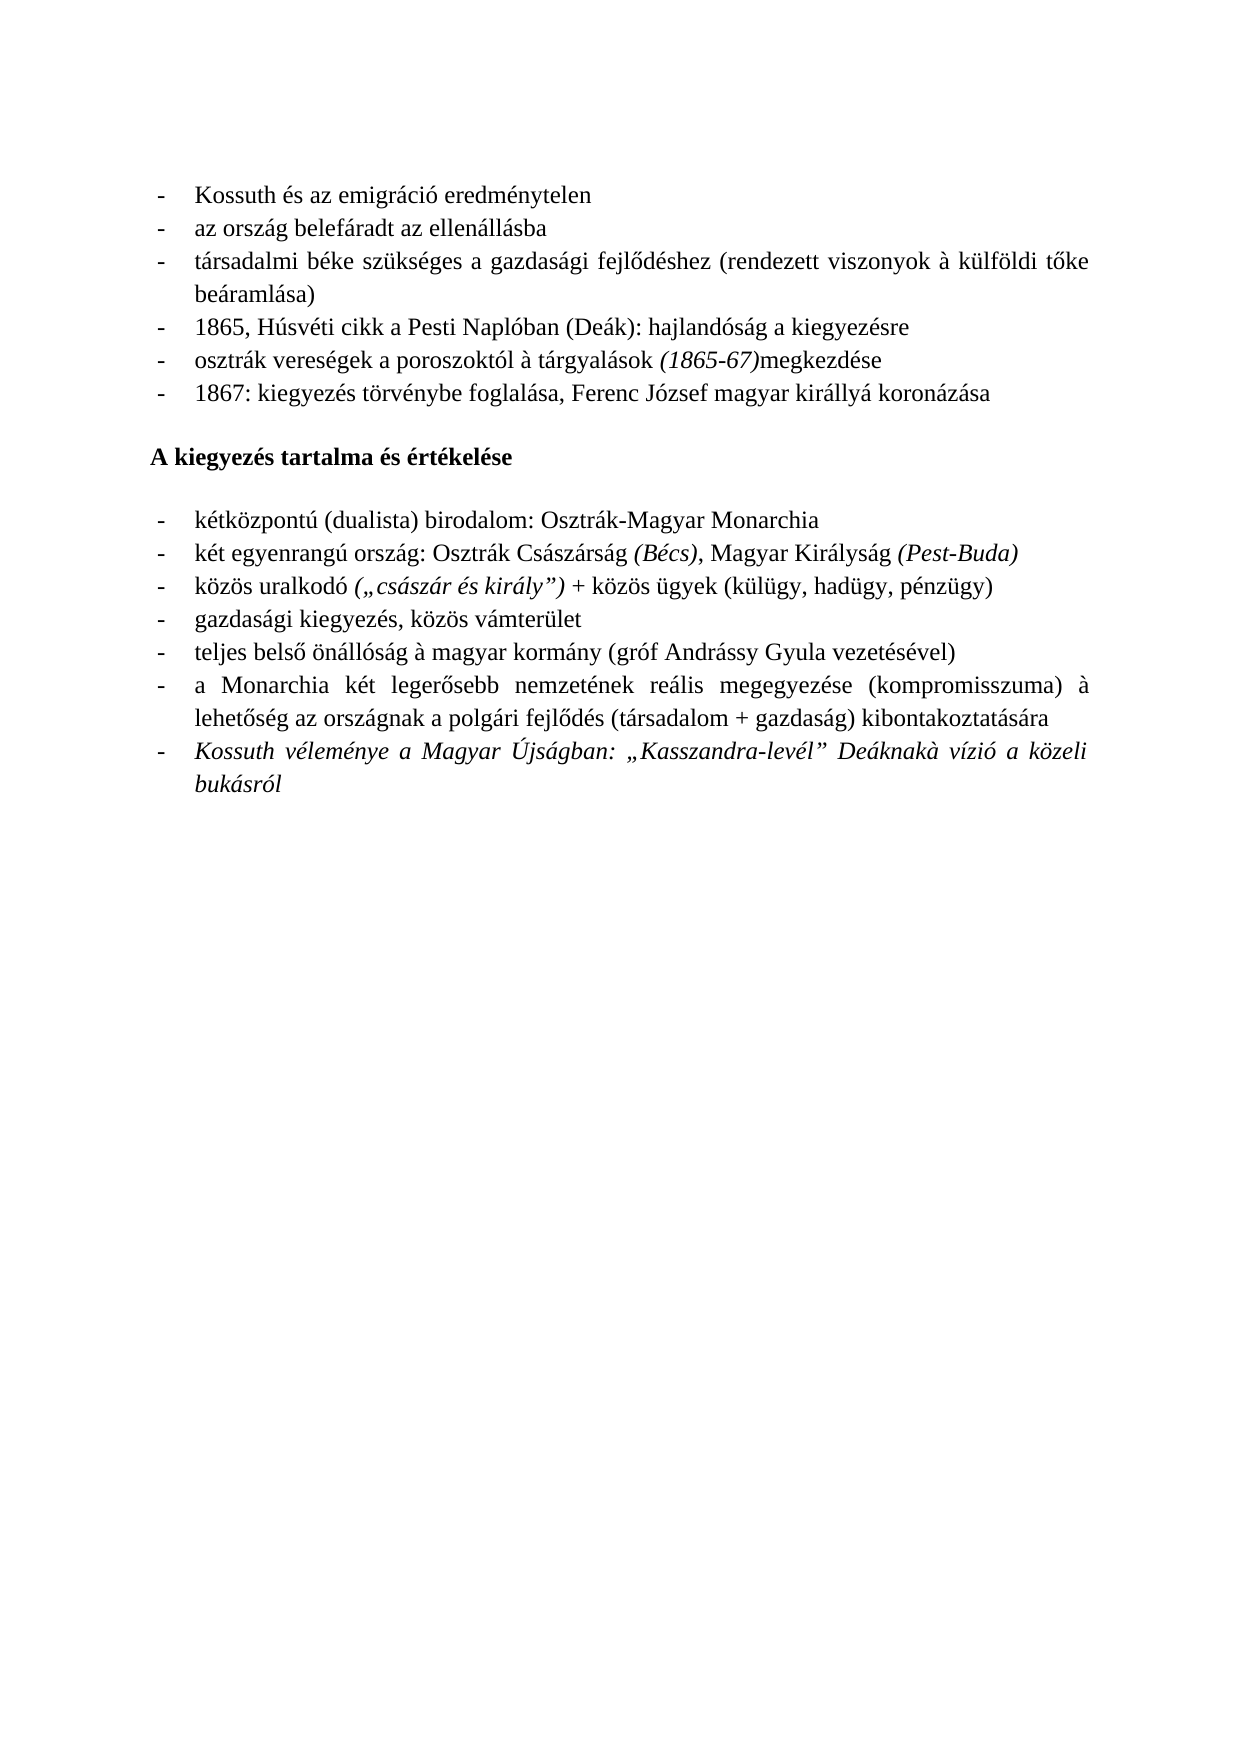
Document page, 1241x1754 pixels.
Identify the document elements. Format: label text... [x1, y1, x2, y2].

list teljes belső önállóság à magyar kormány (gróf Andrássy Gyula vezetésével) [157, 637, 1090, 666]
list Kossuth véleménye a Magyar Újságban: „Kasszandra-levél” Deáknakà vízió a közeli bukásról [157, 736, 1090, 798]
list közös uralkodó („császár és király”) + közös ügyek (külügy, hadügy, pénzügy) [157, 571, 1090, 599]
list az ország belefáradt az ellenállásba [157, 213, 1090, 242]
list 1865, Húsvéti cikk a Pesti Naplóban (Deák): hajlandóság a kiegyezésre [157, 312, 1090, 341]
list társadalmi béke szükséges a gazdasági fejlődéshez (rendezett viszonyok à külföldi tőke beáramlása) [157, 246, 1090, 308]
text A kiegyezés tartalma és értékelése [150, 442, 1090, 470]
list kétközpontú (dualista) birodalom: Osztrák-Magyar Monarchia [157, 505, 1090, 533]
list osztrák vereségek a poroszoktól à tárgyalások (1865-67)megkezdése [157, 345, 1090, 374]
list gazdasági kiegyezés, közös vámterület [157, 604, 1090, 633]
list a Monarchia két legerősebb nemzetének reális megegyezése (kompromisszuma) à lehetőség az országnak a polgári fejlődés (társadalom + gazdaság) kibontakoztatására [157, 670, 1090, 732]
list Kossuth és az emigráció eredménytelen [157, 180, 1090, 209]
list két egyenrangú ország: Osztrák Császárság (Bécs), Magyar Királyság (Pest-Buda) [157, 538, 1090, 567]
list 1867: kiegyezés törvénybe foglalása, Ferenc József magyar királlyá koronázása [157, 378, 1090, 407]
